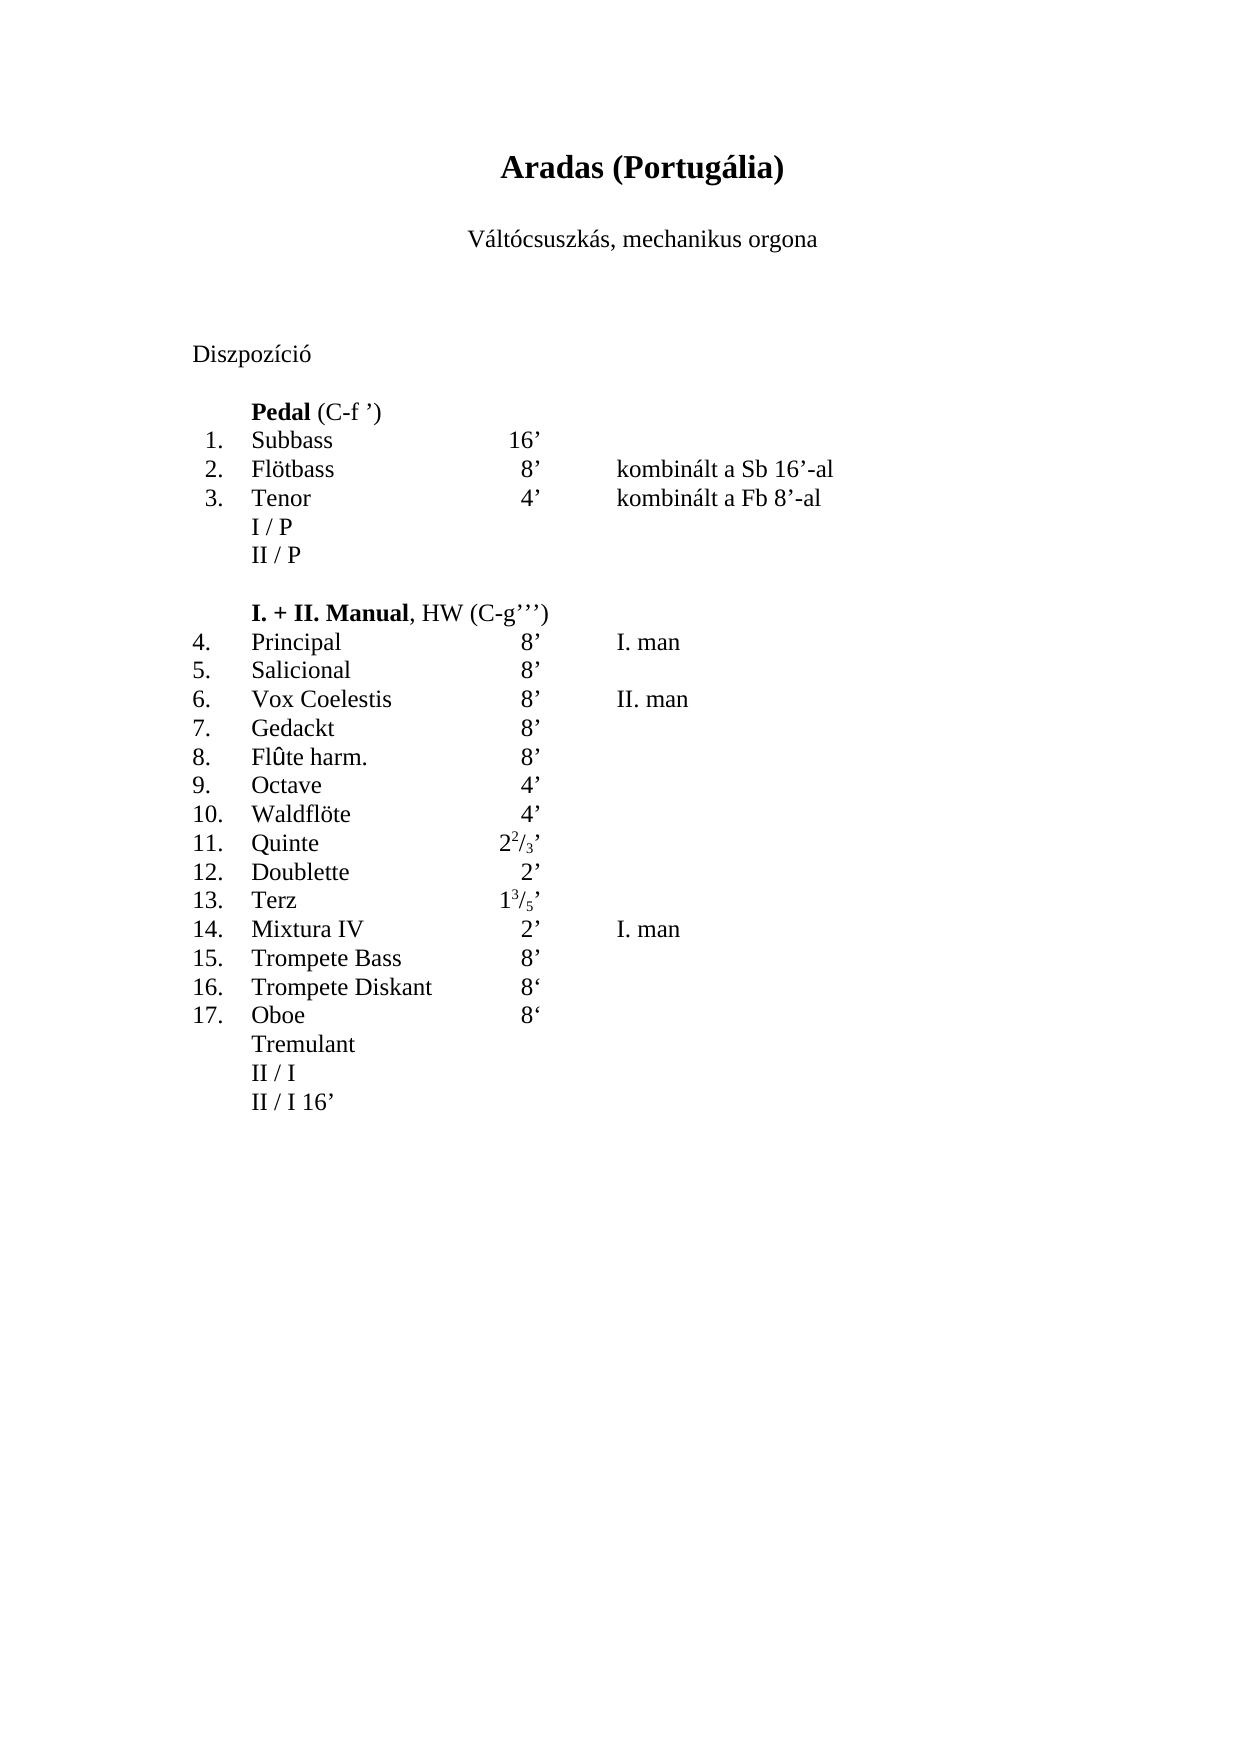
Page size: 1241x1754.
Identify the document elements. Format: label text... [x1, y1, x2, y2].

text 6. Vox Coelestis 8’ II. man [192, 684, 1093, 713]
text 4. Principal 8’ I. man [192, 627, 1093, 656]
text II / P [192, 541, 1093, 569]
text 16. Trompete Diskant 8‘ [192, 972, 1093, 1001]
text I. + II. Manual, HW (C-g’’’) [192, 598, 1093, 627]
text Váltócsuszkás, mechanikus orgona [192, 224, 1093, 253]
text Diszpozíció [192, 339, 1093, 368]
text 7. Gedackt 8’ [192, 713, 1093, 742]
text 13. Terz 13/5’ [192, 886, 1093, 914]
text Tremulant [192, 1029, 1093, 1058]
text 17. Oboe 8‘ [192, 1001, 1093, 1029]
text 15. Trompete Bass 8’ [192, 943, 1093, 972]
text 8. Flûte harm. 8’ [192, 742, 1093, 771]
text 9. Octave 4’ [192, 771, 1093, 799]
text 3. Tenor kombinált a Fb 8’-al [192, 483, 1093, 512]
text 11. Quinte 22/3’ [192, 828, 1093, 857]
text 14. Mixtura IV 2’ I. man [192, 914, 1093, 943]
text Aradas (Portugália) [192, 148, 1093, 186]
text II / I [192, 1087, 1093, 1116]
text Pedal (C-f ’) [192, 397, 1093, 426]
text II / I [192, 1058, 1093, 1087]
text 12. Doublette [192, 857, 1093, 886]
text 2. Flötbass kombinált a Sb 16’-al [192, 454, 1093, 483]
text 5. Salicional 8’ [192, 656, 1093, 684]
text I / P [192, 512, 1093, 541]
text 10. Waldflöte 4’ [192, 799, 1093, 828]
text 1. Subbass 16’ [192, 426, 1093, 454]
